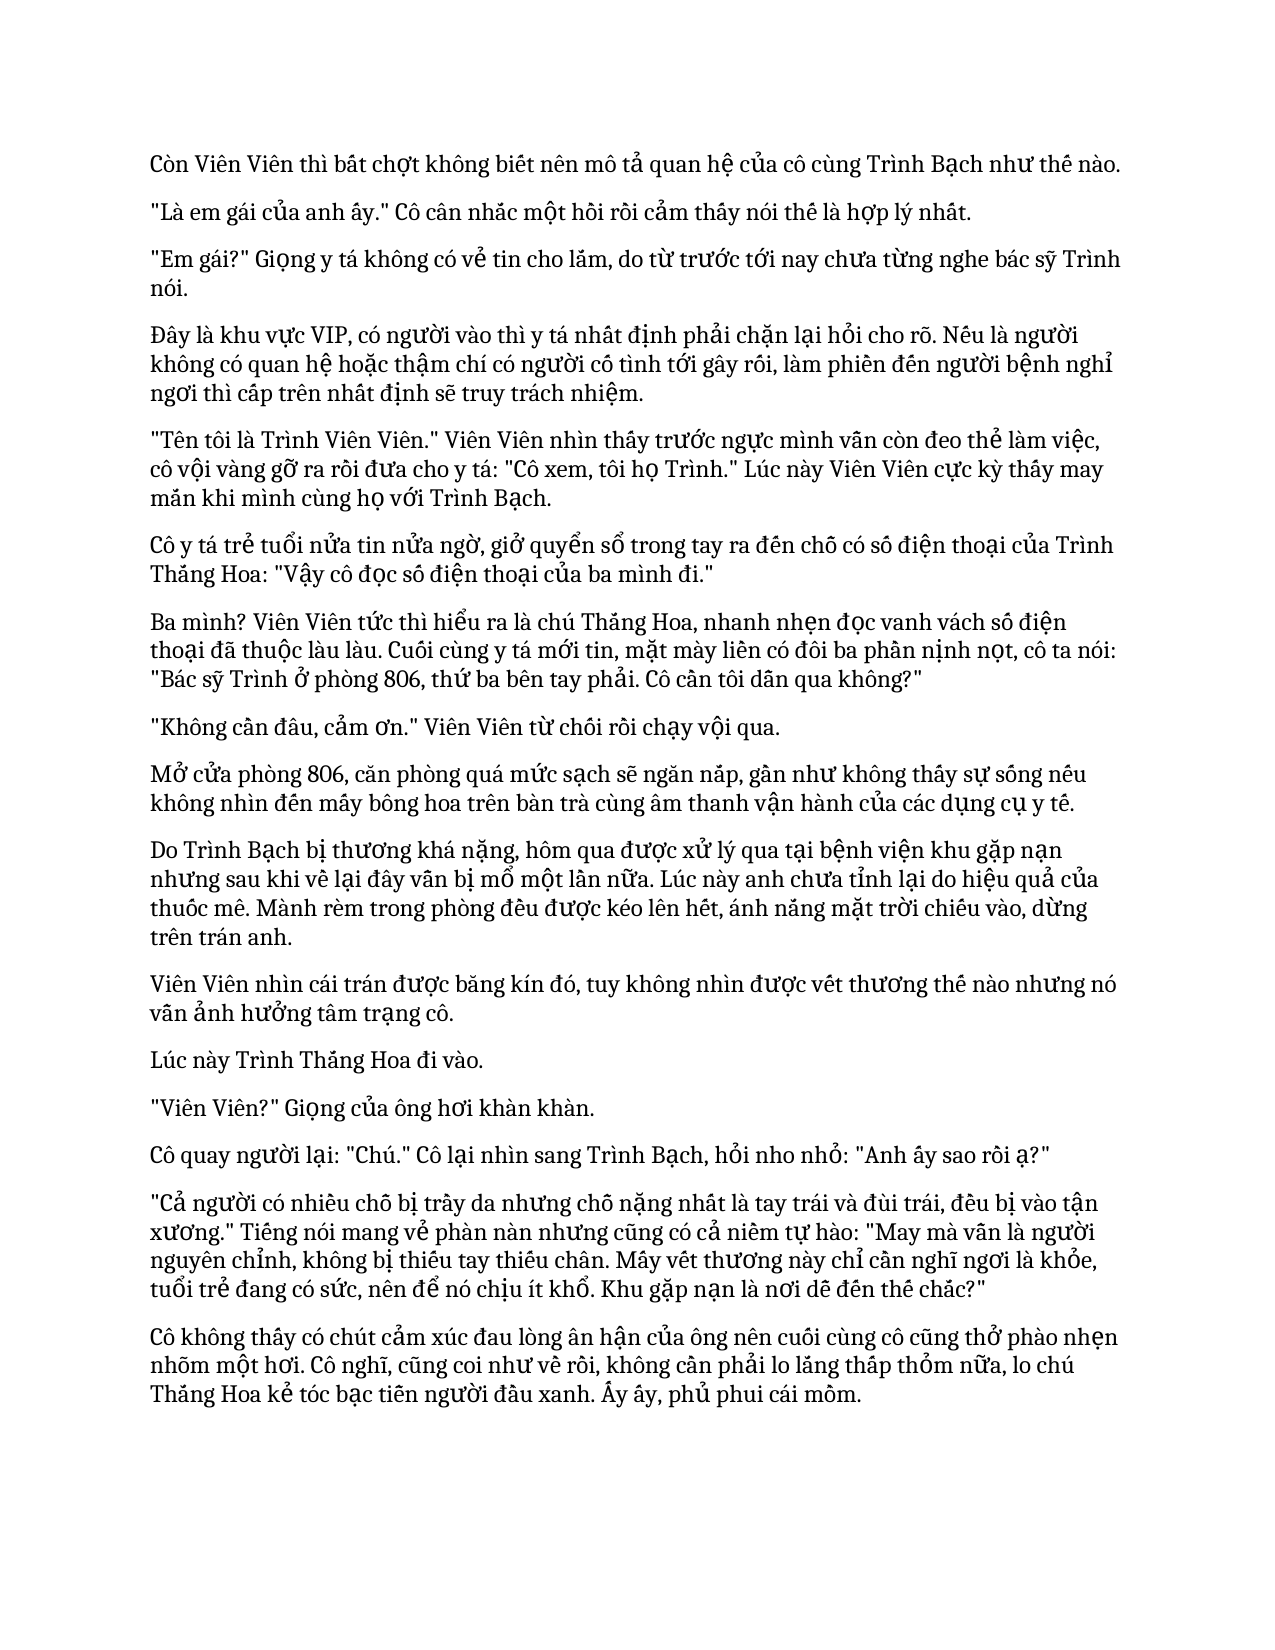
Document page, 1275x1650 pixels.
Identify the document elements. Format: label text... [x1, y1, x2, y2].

text Cô không thấy có chút cảm xúc đau lòng ân hận của ông nên cuối cùng cô cũng thở phào nhẹn nhõm một hơi. Cô nghĩ, cũng coi như về rồi, không cần phải lo lắng thấp thỏm nữa, lo chú Thắng Hoa kẻ tóc bạc tiễn người đầu xanh. Ấy ấy, phủ phui cái mồm. [150, 1322, 1125, 1466]
text Mở cửa phòng 806, căn phòng quá mức sạch sẽ ngăn nắp, gần như không thấy sự sống nếu không nhìn đến mấy bông hoa trên bàn trà cùng âm thanh vận hành của các dụng cụ y tế. [150, 760, 1125, 817]
text Do Trình Bạch bị thương khá nặng, hôm qua được xử lý qua tại bệnh viện khu gặp nạn nhưng sau khi về lại đây vẫn bị mổ một lần nữa. Lúc này anh chưa tỉnh lại do hiệu quả của thuốc mê. Mành rèm trong phòng đều được kéo lên hết, ánh nắng mặt trời chiếu vào, dừng trên trán anh. [150, 836, 1125, 951]
text "Không cần đâu, cảm ơn." Viên Viên từ chối rồi chạy vội qua. [150, 712, 1125, 741]
text Còn Viên Viên thì bất chợt không biết nên mô tả quan hệ của cô cùng Trình Bạch như thế nào. [150, 150, 1125, 179]
text Ba mình? Viên Viên tức thì hiểu ra là chú Thắng Hoa, nhanh nhẹn đọc vanh vách số điện thoại đã thuộc làu làu. Cuối cùng y tá mới tin, mặt mày liền có đôi ba phần nịnh nọt, cô ta nói: "Bác sỹ Trình ở phòng 806, thứ ba bên tay phải. Cô cần tôi dẫn qua không?" [150, 607, 1125, 694]
text Viên Viên nhìn cái trán được băng kín đó, tuy không nhìn được vết thương thế nào nhưng nó vẫn ảnh hưởng tâm trạng cô. [150, 970, 1125, 1027]
text "Tên tôi là Trình Viên Viên." Viên Viên nhìn thấy trước ngực mình vẫn còn đeo thẻ làm việc, cô vội vàng gỡ ra rồi đưa cho y tá: "Cô xem, tôi họ Trình." Lúc này Viên Viên cực kỳ thấy may mắn khi mình cùng họ với Trình Bạch. [150, 426, 1125, 512]
text "Cả người có nhiều chỗ bị trầy da nhưng chỗ nặng nhất là tay trái và đùi trái, đều bị vào tận xương." Tiếng nói mang vẻ phàn nàn nhưng cũng có cả niềm tự hào: "May mà vẫn là người nguyên chỉnh, không bị thiếu tay thiếu chân. Mấy vết thương này chỉ cần nghĩ ngơi là khỏe, tuổi trẻ đang có sức, nên để nó chịu ít khổ. Khu gặp nạn là nơi dễ đến thế chắc?" [150, 1189, 1125, 1304]
text Cô quay người lại: "Chú." Cô lại nhìn sang Trình Bạch, hỏi nho nhỏ: "Anh ấy sao rồi ạ?" [150, 1141, 1125, 1170]
text "Viên Viên?" Giọng của ông hơi khàn khàn. [150, 1094, 1125, 1122]
text "Em gái?" Giọng y tá không có vẻ tin cho lắm, do từ trước tới nay chưa từng nghe bác sỹ Trình nói. [150, 245, 1125, 302]
text Đây là khu vực VIP, có người vào thì y tá nhất định phải chặn lại hỏi cho rõ. Nếu là người không có quan hệ hoặc thậm chí có người cố tình tới gây rối, làm phiền đến người bệnh nghỉ ngơi thì cấp trên nhất định sẽ truy trách nhiệm. [150, 321, 1125, 407]
text Lúc này Trình Thắng Hoa đi vào. [150, 1046, 1125, 1075]
text Cô y tá trẻ tuổi nửa tin nửa ngờ, giở quyển sổ trong tay ra đến chỗ có số điện thoại của Trình Thắng Hoa: "Vậy cô đọc số điện thoại của ba mình đi." [150, 531, 1125, 589]
text "Là em gái của anh ấy." Cô cân nhắc một hồi rồi cảm thấy nói thế là hợp lý nhất. [150, 197, 1125, 226]
